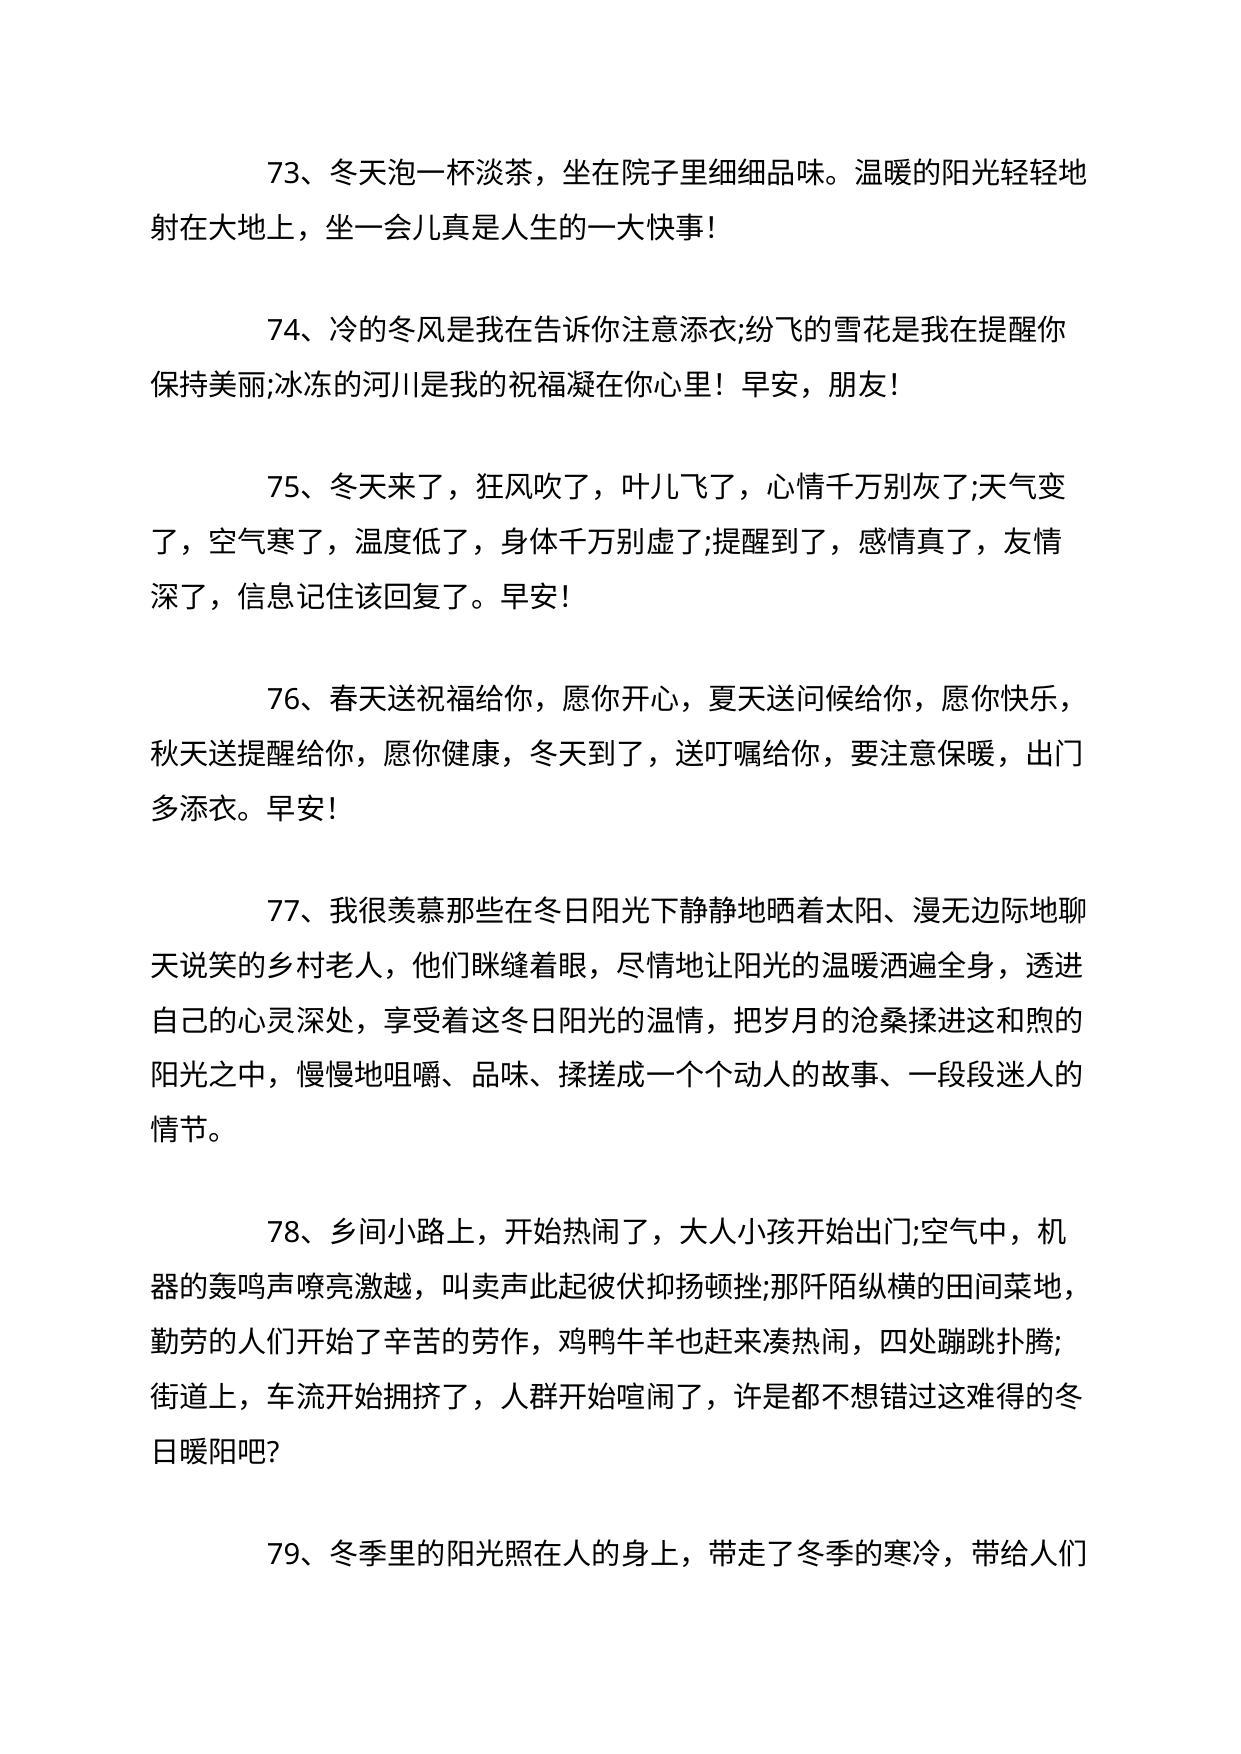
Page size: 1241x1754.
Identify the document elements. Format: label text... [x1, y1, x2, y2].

text 75、冬天来了，狂风吹了，叶儿飞了，心情千万别灰了;天气变了，空气寒了，温度低了，身体千万别虚了;提醒到了，感情真了，友情深了，信息记住该回复了。早安！ [150, 464, 1090, 616]
text 76、春天送祝福给你，愿你开心，夏天送问候给你，愿你快乐，秋天送提醒给你，愿你健康，冬天到了，送叮嘱给你，要注意保暖，出门多添衣。早安！ [150, 676, 1090, 828]
text 74、冷的冬风是我在告诉你注意添衣;纷飞的雪花是我在提醒你保持美丽;冰冻的河川是我的祝福凝在你心里！早安，朋友！ [150, 307, 1090, 404]
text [150, 1531, 1090, 1573]
text 78、乡间小路上，开始热闹了，大人小孩开始出门;空气中，机器的轰鸣声嘹亮激越，叫卖声此起彼伏抑扬顿挫;那阡陌纵横的田间菜地，勤劳的人们开始了辛苦的劳作，鸡鸭牛羊也赶来凑热闹，四处蹦跳扑腾;街道上，车流开始拥挤了，人群开始喧闹了，许是都不想错过这难得的冬日暖阳吧? [150, 1209, 1090, 1471]
text 77、我很羡慕那些在冬日阳光下静静地晒着太阳、漫无边际地聊天说笑的乡村老人，他们眯缝着眼，尽情地让阳光的温暖洒遍全身，透进自己的心灵深处，享受着这冬日阳光的温情，把岁月的沧桑揉进这和煦的阳光之中，慢慢地咀嚼、品味、揉搓成一个个动人的故事、一段段迷人的情节。 [150, 887, 1090, 1149]
text 73、冬天泡一杯淡茶，坐在院子里细细品味。温暖的阳光轻轻地射在大地上，坐一会儿真是人生的一大快事！ [150, 150, 1090, 247]
